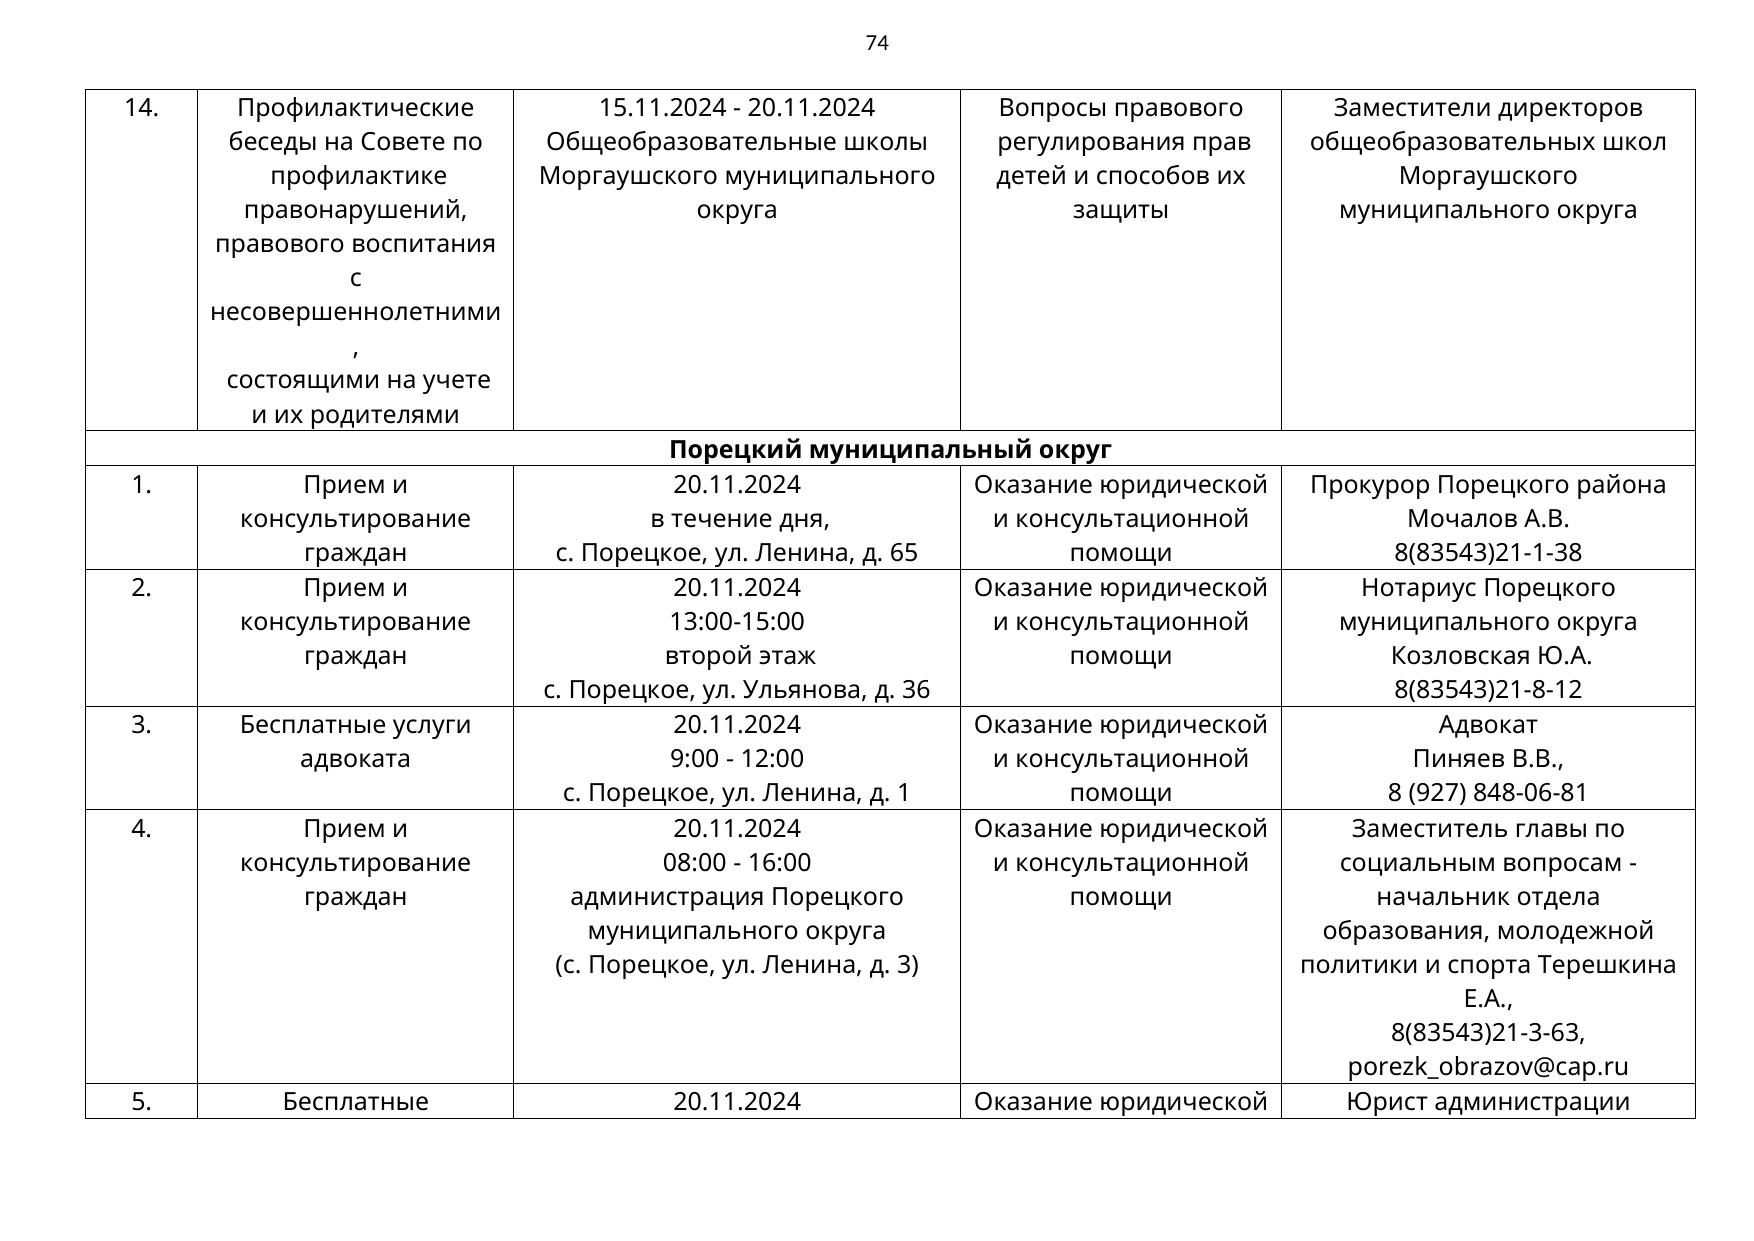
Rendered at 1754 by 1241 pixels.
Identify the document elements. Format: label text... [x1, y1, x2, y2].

table_cell Нотариус Порецкого муниципального округа Козловская Ю.А. 8(83543)21-8-12 [1282, 570, 1695, 706]
table_cell Прокурор Порецкого района Мочалов А.В. 8(83543)21-1-38 [1282, 466, 1695, 569]
table_cell 20.11.2024 в течение дня, с. Порецкое, ул. Ленина, д. 65 [514, 466, 960, 569]
table_cell Оказание юридической и консультационной помощи [961, 707, 1281, 809]
table_cell Прием и консультирование граждан [198, 466, 513, 569]
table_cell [514, 90, 960, 430]
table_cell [514, 1084, 960, 1118]
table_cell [961, 1084, 1281, 1118]
table_cell Прием и консультирование граждан [198, 570, 513, 706]
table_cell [1282, 1084, 1695, 1118]
table_cell Профилактические беседы на Совете по профилактике правонарушений, правового воспитания с несовершеннолетними, состоящими на учете и их родителями [198, 90, 513, 430]
table_cell Оказание юридической и консультационной помощи [961, 810, 1281, 1083]
table_cell Адвокат Пиняев В.В., 8 (927) 848-06-81 [1282, 707, 1695, 809]
table_cell Порецкий муниципальный округ [86, 431, 1695, 465]
table_cell 2. [86, 570, 197, 706]
table_cell Оказание юридической и консультационной помощи [961, 466, 1281, 569]
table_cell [1282, 90, 1695, 430]
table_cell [961, 90, 1281, 430]
table_cell 20.11.2024 13:00-15:00 второй этаж с. Порецкое, ул. Ульянова, д. 36 [514, 570, 960, 706]
table_cell Заместитель главы по социальным вопросам - начальник отдела образования, молодежной политики и спорта Терешкина Е.А., 8(83543)21-3-63, porezk_obrazov@cap.ru [1282, 810, 1695, 1083]
table_cell 20.11.2024 08:00 - 16:00 администрация Порецкого муниципального округа (с. Порецкое, ул. Ленина, д. 3) [514, 810, 960, 1083]
table_cell 20.11.2024 9:00 - 12:00 с. Порецкое, ул. Ленина, д. 1 [514, 707, 960, 809]
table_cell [198, 1084, 513, 1118]
table_cell 14. [86, 90, 197, 430]
table_cell Бесплатные услуги адвоката [198, 707, 513, 809]
table_cell 5. [86, 1084, 197, 1118]
table_cell Оказание юридической и консультационной помощи [961, 570, 1281, 706]
table_cell 3. [86, 707, 197, 809]
table_cell 4. [86, 810, 197, 1083]
table_cell 1. [86, 466, 197, 569]
table_cell Прием и консультирование граждан [198, 810, 513, 1083]
